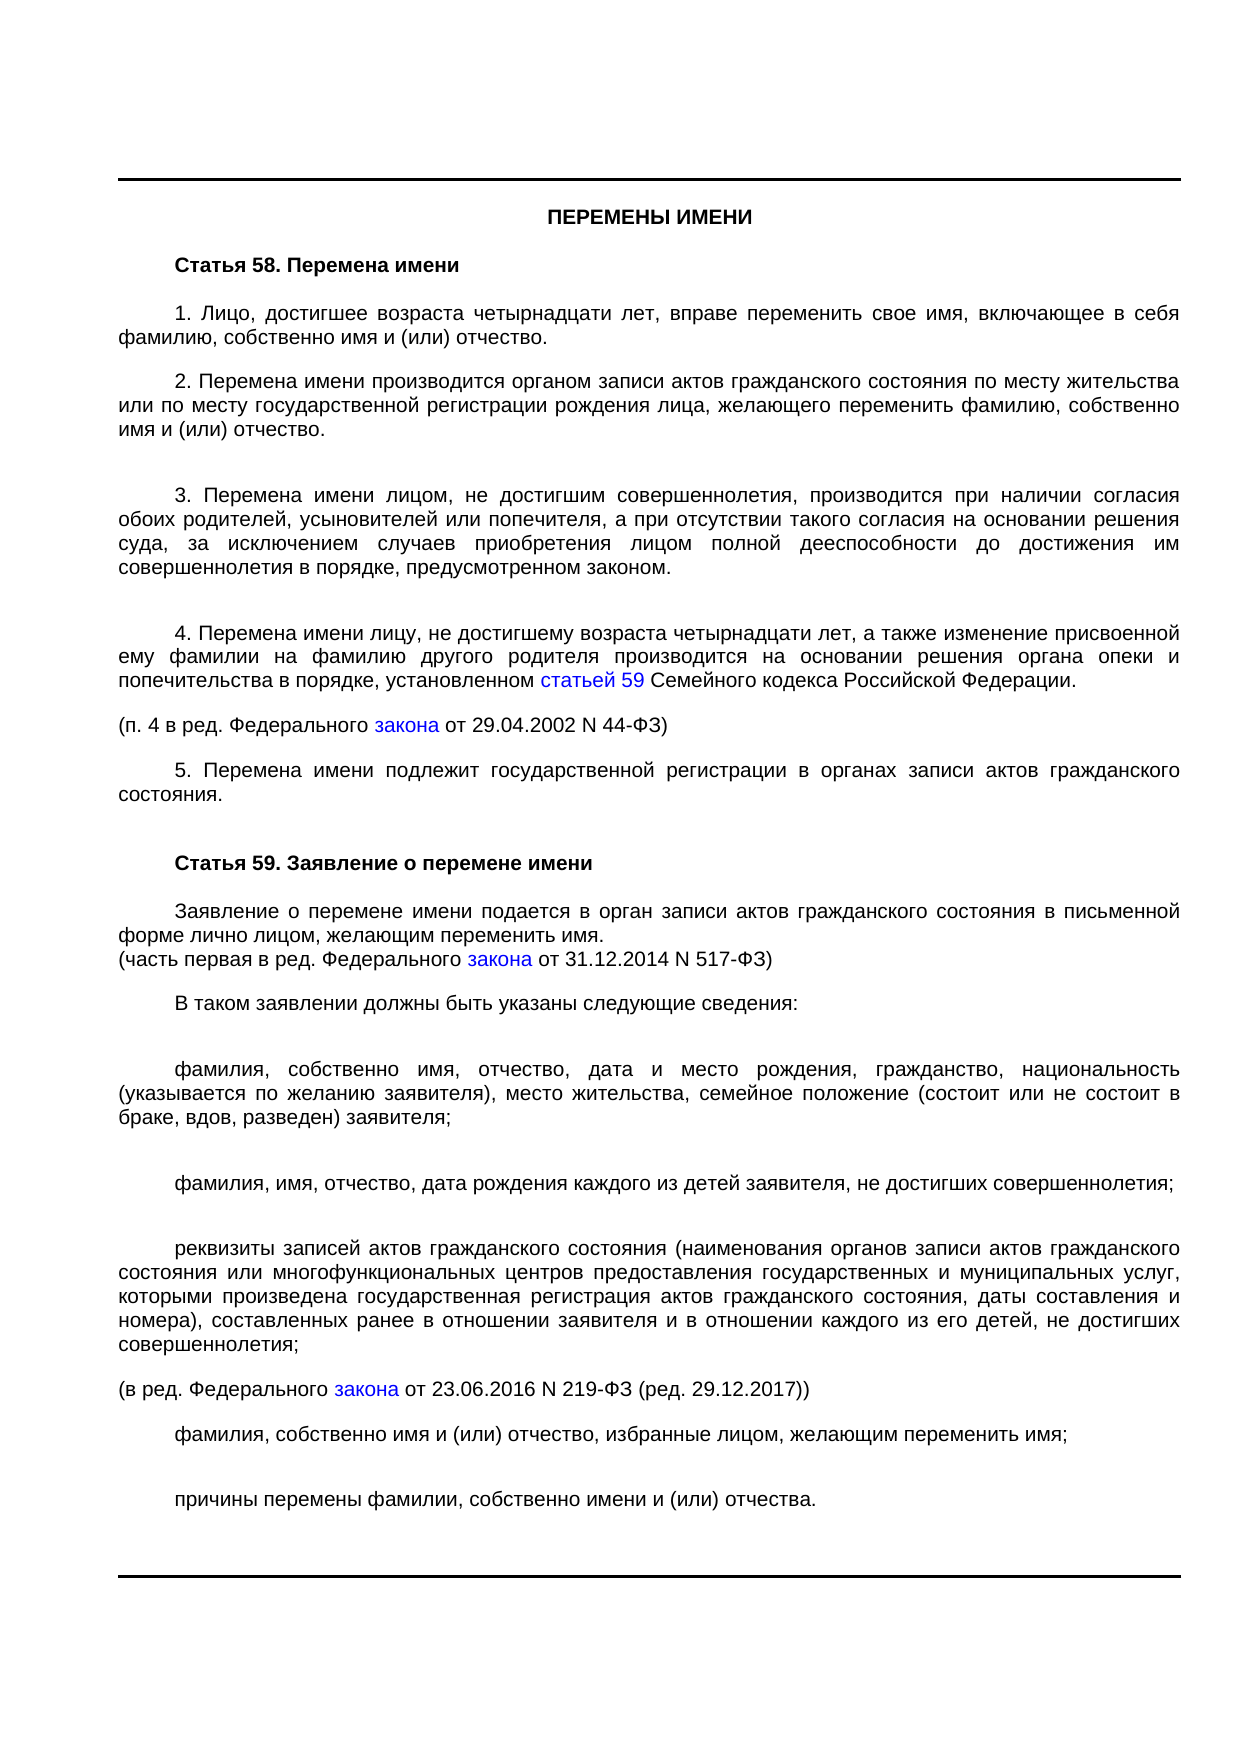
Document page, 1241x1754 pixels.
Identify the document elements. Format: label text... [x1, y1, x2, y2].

text реквизиты записей актов гражданского состояния (наименования органов записи актов гражданского состояния или многофункциональных центров предоставления государственных и муниципальных услуг, которыми произведена государственная регистрация актов гражданского состояния, даты составления и номера), составленных ранее в отношении заявителя и в отношении каждого из его детей, не достигших совершеннолетия; [118, 1236, 1181, 1356]
text фамилия, собственно имя, отчество, дата и место рождения, гражданство, национальность (указывается по желанию заявителя), место жительства, семейное положение (состоит или не состоит в браке, вдов, разведен) заявителя; [118, 1057, 1181, 1129]
title ПЕРЕМЕНЫ ИМЕНИ [118, 205, 1181, 229]
text 5. Перемена имени подлежит государственной регистрации в органах записи актов гражданского состояния. [118, 758, 1181, 806]
text (часть первая в ред. Федерального закона от 31.12.2014 N 517-ФЗ) [118, 946, 1181, 970]
text фамилия, собственно имя и (или) отчество, избранные лицом, желающим переменить имя; [118, 1421, 1181, 1445]
text 1. Лицо, достигшее возраста четырнадцати лет, вправе переменить свое имя, включающее в себя фамилию, собственно имя и (или) отчество. [118, 301, 1181, 348]
text 2. Перемена имени производится органом записи актов гражданского состояния по месту жительства или по месту государственной регистрации рождения лица, желающего переменить фамилию, собственно имя и (или) отчество. [118, 369, 1181, 441]
title Статья 58. Перемена имени [118, 253, 1181, 277]
text причины перемены фамилии, собственно имени и (или) отчества. [118, 1487, 1181, 1511]
text 4. Перемена имени лицу, не достигшему возраста четырнадцати лет, а также изменение присвоенной ему фамилии на фамилию другого родителя производится на основании решения органа опеки и попечительства в порядке, установленном статьей 59 Семейного кодекса Российской Федерации. [118, 620, 1181, 692]
text Заявление о перемене имени подается в орган записи актов гражданского состояния в письменной форме лично лицом, желающим переменить имя. [118, 898, 1181, 946]
title Статья 59. Заявление о перемене имени [118, 851, 1181, 874]
text (п. 4 в ред. Федерального закона от 29.04.2002 N 44-ФЗ) [118, 713, 1181, 737]
text 3. Перемена имени лицом, не достигшим совершеннолетия, производится при наличии согласия обоих родителей, усыновителей или попечителя, а при отсутствии такого согласия на основании решения суда, за исключением случаев приобретения лицом полной дееспособности до достижения им совершеннолетия в порядке, предусмотренном законом. [118, 483, 1181, 579]
text фамилия, имя, отчество, дата рождения каждого из детей заявителя, не достигших совершеннолетия; [118, 1170, 1181, 1194]
text В таком заявлении должны быть указаны следующие сведения: [118, 991, 1181, 1015]
text (в ред. Федерального закона от 23.06.2016 N 219-ФЗ (ред. 29.12.2017)) [118, 1377, 1181, 1401]
